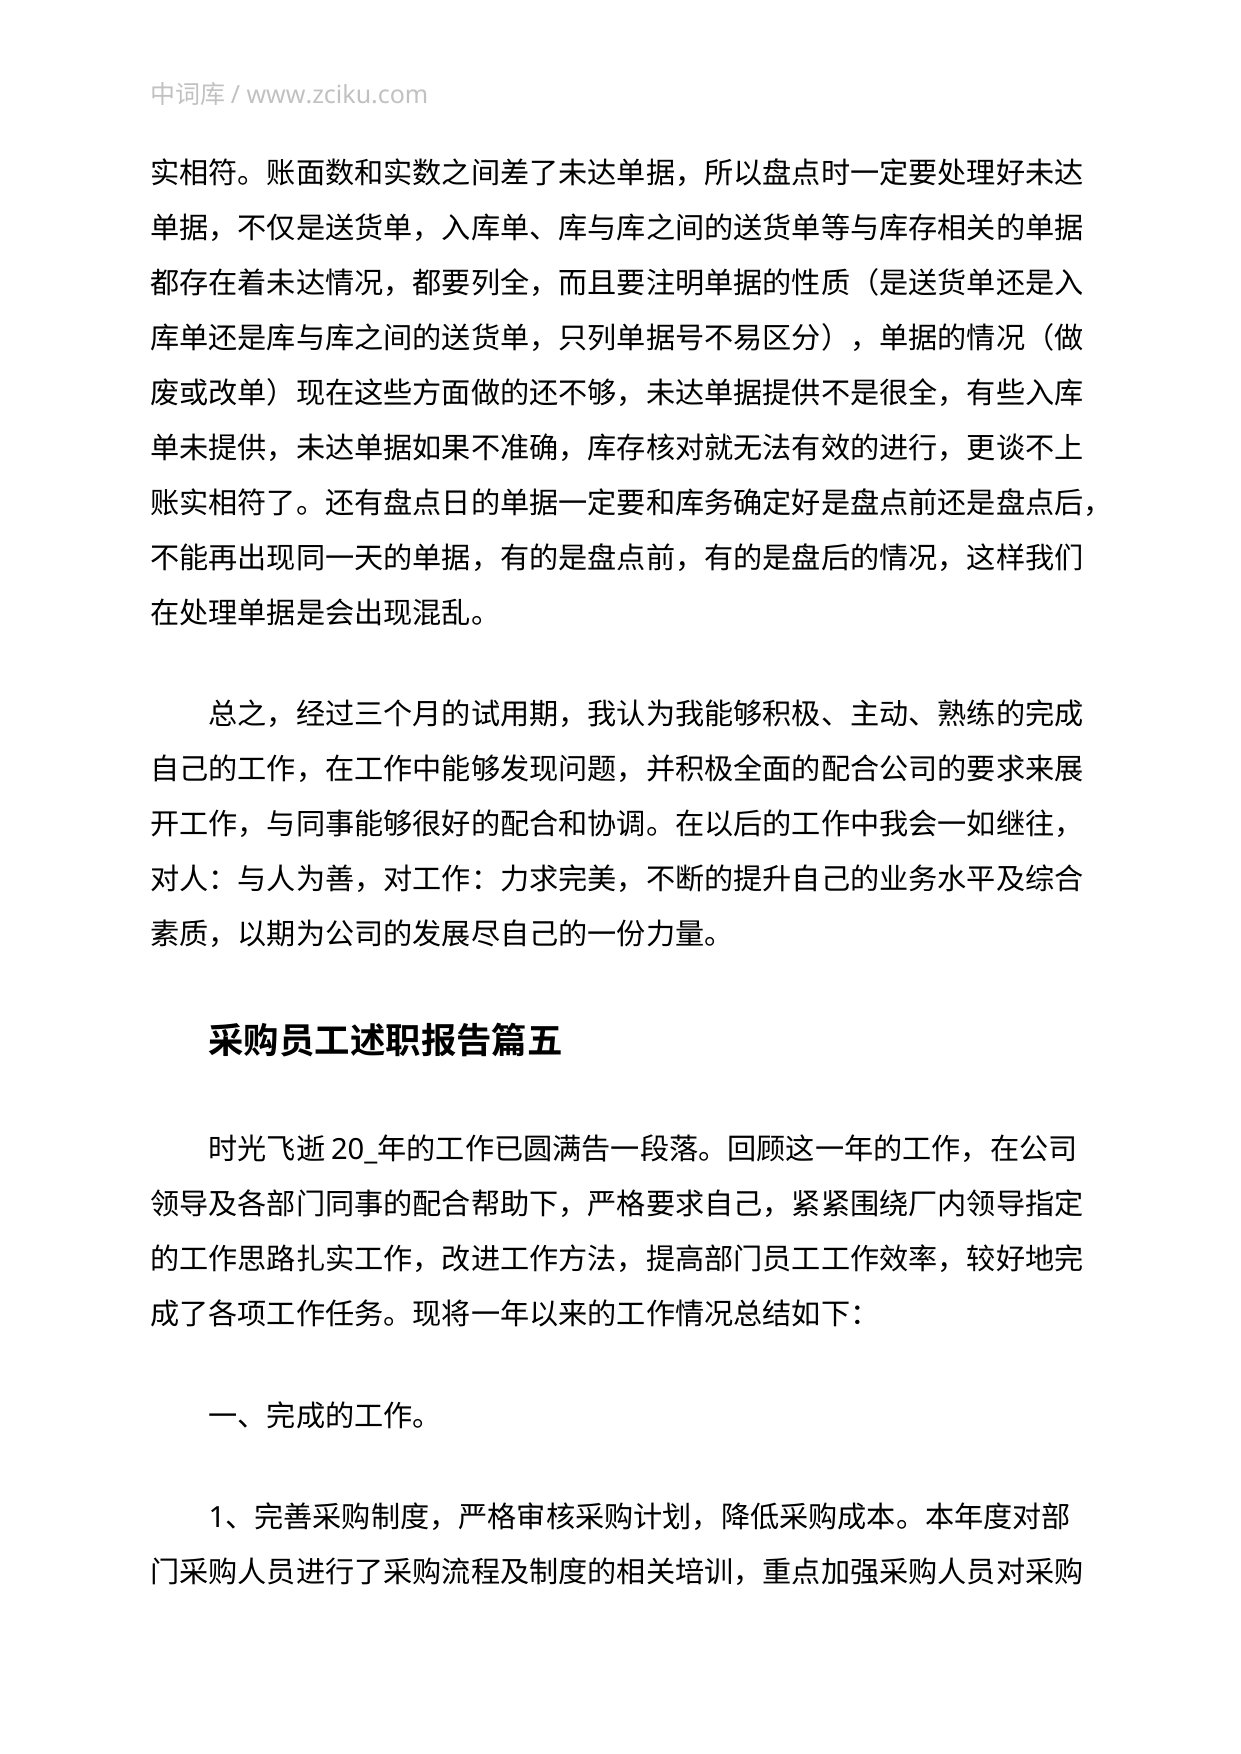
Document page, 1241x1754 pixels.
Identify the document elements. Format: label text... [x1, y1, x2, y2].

text 一、完成的工作。 [150, 1392, 1090, 1434]
text 采购员工述职报告篇五 [150, 1012, 1090, 1063]
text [150, 150, 1090, 631]
text 总之，经过三个月的试用期，我认为我能够积极、主动、熟练的完成自己的工作，在工作中能够发现问题，并积极全面的配合公司的要求来展开工作，与同事能够很好的配合和协调。在以后的工作中我会一如继往，对人：与人为善，对工作：力求完美，不断的提升自己的业务水平及综合素质，以期为公司的发展尽自己的一份力量。 [150, 691, 1090, 953]
text 时光飞逝20_年的工作已圆满告一段落。回顾这一年的工作，在公司领导及各部门同事的配合帮助下，严格要求自己，紧紧围绕厂内领导指定的工作思路扎实工作，改进工作方法，提高部门员工工作效率，较好地完成了各项工作任务。现将一年以来的工作情况总结如下： [150, 1126, 1090, 1333]
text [150, 1494, 1090, 1591]
